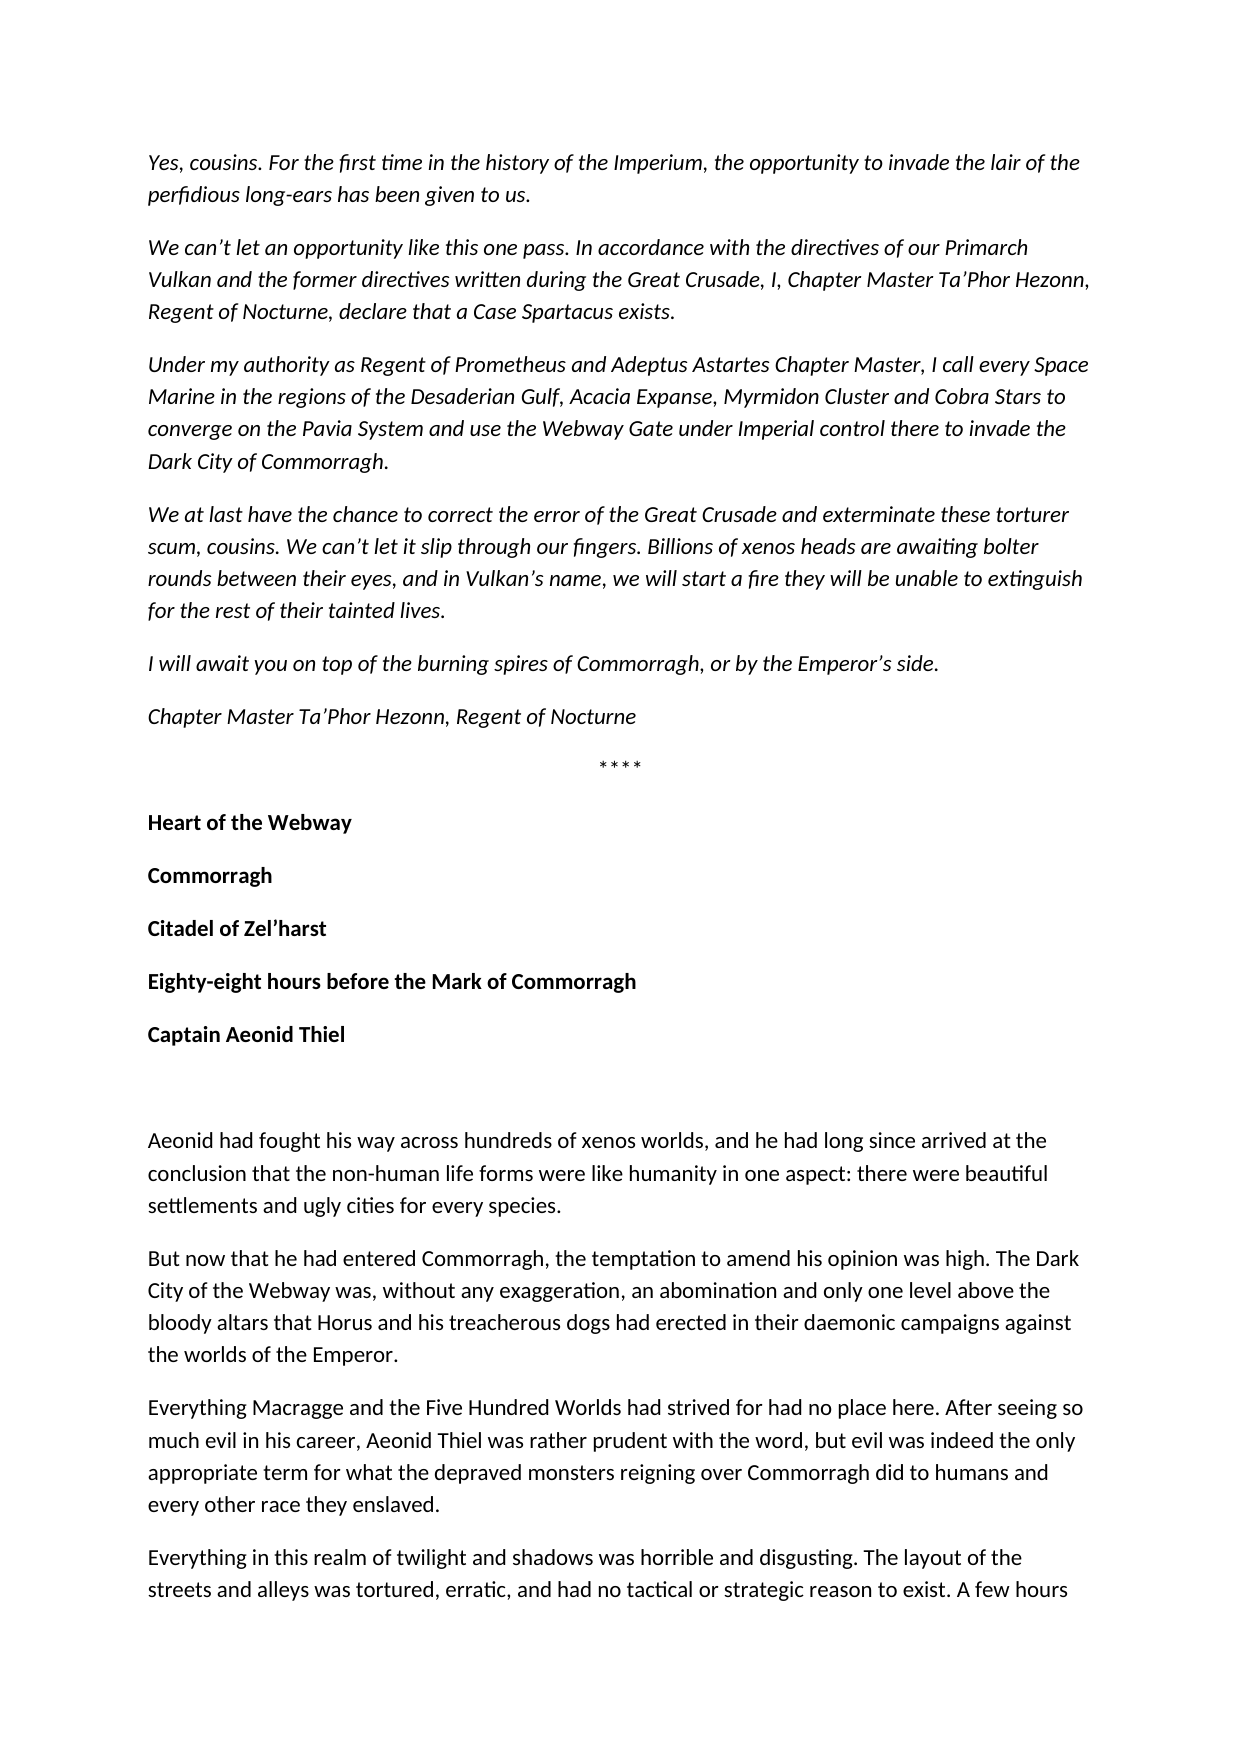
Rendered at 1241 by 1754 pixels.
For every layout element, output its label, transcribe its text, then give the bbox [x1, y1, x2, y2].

text I will await you on top of the burning spires of Commorragh, or by the Emperor’s side. [148, 649, 1093, 677]
text Eighty-eight hours before the Mark of Commorragh [148, 967, 1093, 996]
text Everything Macragge and the Five Hundred Worlds had strived for had no place here. After seeing so much evil in his career, Aeonid Thiel was rather prudent with the word, but evil was indeed the only appropriate term for what the depraved monsters reigning over Commorragh did to humans and every other race they enslaved. [148, 1393, 1093, 1518]
text Citadel of Zel’harst [148, 914, 1093, 942]
text But now that he had entered Commorragh, the temptation to amend his opinion was high. The Dark City of the Webway was, without any exaggeration, an abomination and only one level above the bloody altars that Horus and his treacherous dogs had erected in their daemonic campaigns against the worlds of the Emperor. [148, 1244, 1093, 1368]
text Yes, cousins. For the first time in the history of the Imperium, the opportunity to invade the lair of the perfidious long-ears has been given to us. [148, 148, 1093, 208]
text Under my authority as Regent of Prometheus and Adeptus Astartes Chapter Master, I call every Space Marine in the regions of the Desaderian Gulf, Acacia Expanse, Myrmidon Cluster and Cobra Stars to converge on the Pavia System and use the Webway Gate under Imperial control there to invade the Dark City of Commorragh. [148, 350, 1093, 475]
text Commorragh [148, 861, 1093, 889]
text Aeonid had fought his way across hundreds of xenos worlds, and he had long since arrived at the conclusion that the non-human life forms were like humanity in one aspect: there were beautiful settlements and ugly cities for every species. [148, 1127, 1093, 1219]
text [148, 1543, 1093, 1603]
text Chapter Master Ta’Phor Hezonn, Regent of Nocturne [148, 702, 1093, 730]
text Captain Aeonid Thiel [148, 1021, 1093, 1048]
text We at last have the chance to correct the error of the Great Crusade and exterminate these torturer scum, cousins. We can’t let it slip through our fingers. Billions of xenos heads are awaiting bolter rounds between their eyes, and in Vulkan’s name, we will start a fire they will be unable to extinguish for the rest of their tainted lives. [148, 500, 1093, 624]
text **** [148, 755, 1093, 783]
text We can’t let an opportunity like this one pass. In accordance with the directives of our Primarch Vulkan and the former directives written during the Great Crusade, I, Chapter Master Ta’Phor Hezonn, Regent of Nocturne, declare that a Case Spartacus exists. [148, 233, 1093, 325]
text Heart of the Webway [148, 808, 1093, 836]
